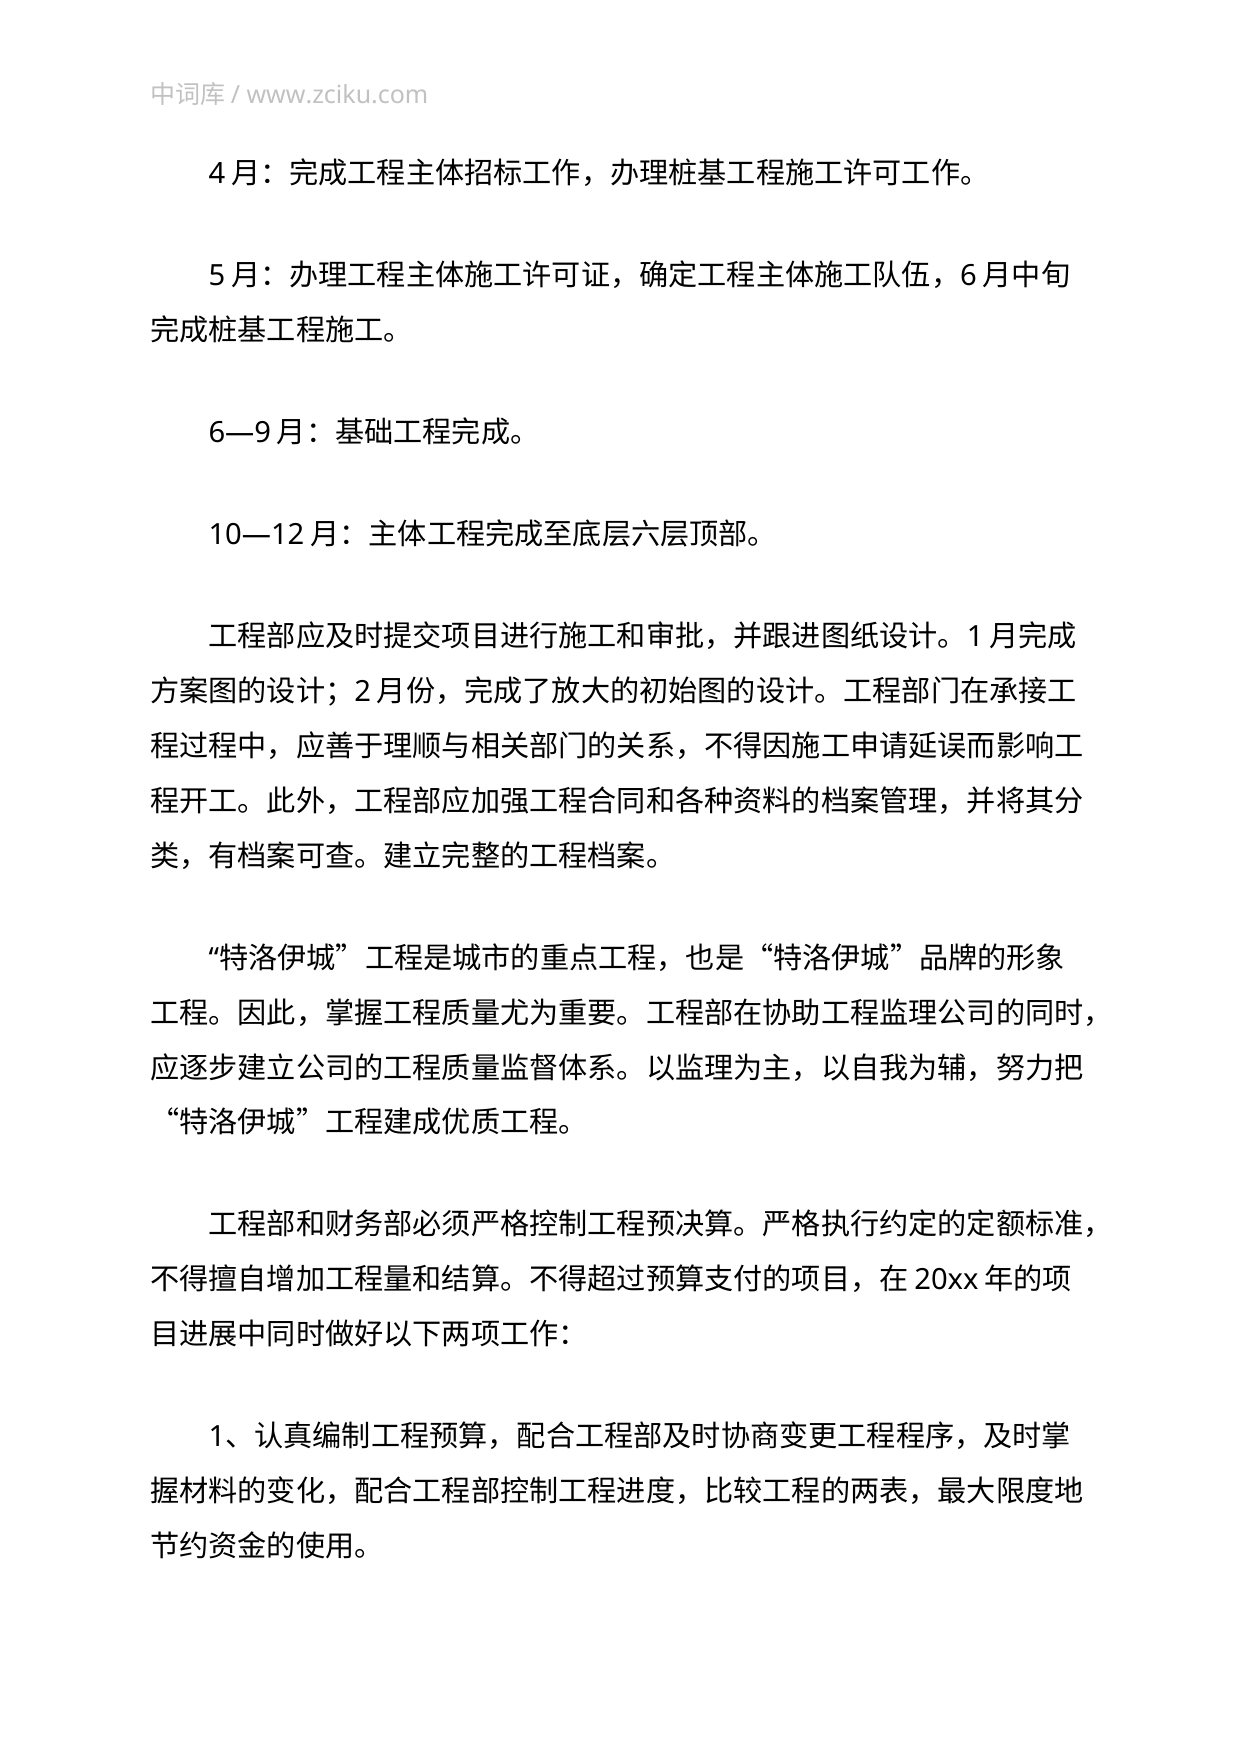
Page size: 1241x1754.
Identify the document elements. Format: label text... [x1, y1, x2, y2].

text 1、认真编制工程预算，配合工程部及时协商变更工程程序，及时掌握材料的变化，配合工程部控制工程进度，比较工程的两表，最大限度地节约资金的使用。 [150, 1412, 1090, 1565]
text 4月：完成工程主体招标工作，办理桩基工程施工许可工作。 [150, 150, 1090, 192]
text “特洛伊城”工程是城市的重点工程，也是“特洛伊城”品牌的形象工程。因此，掌握工程质量尤为重要。工程部在协助工程监理公司的同时，应逐步建立公司的工程质量监督体系。以监理为主，以自我为辅，努力把“特洛伊城”工程建成优质工程。 [150, 934, 1090, 1141]
text 6—9月：基础工程完成。 [150, 409, 1090, 451]
text 10—12月：主体工程完成至底层六层顶部。 [150, 511, 1090, 553]
text 工程部应及时提交项目进行施工和审批，并跟进图纸设计。1月完成方案图的设计；2月份，完成了放大的初始图的设计。工程部门在承接工程过程中，应善于理顺与相关部门的关系，不得因施工申请延误而影响工程开工。此外，工程部应加强工程合同和各种资料的档案管理，并将其分类，有档案可查。建立完整的工程档案。 [150, 613, 1090, 875]
text 5月：办理工程主体施工许可证，确定工程主体施工队伍，6月中旬完成桩基工程施工。 [150, 252, 1090, 349]
text 工程部和财务部必须严格控制工程预决算。严格执行约定的定额标准，不得擅自增加工程量和结算。不得超过预算支付的项目，在20xx年的项目进展中同时做好以下两项工作： [150, 1201, 1090, 1353]
